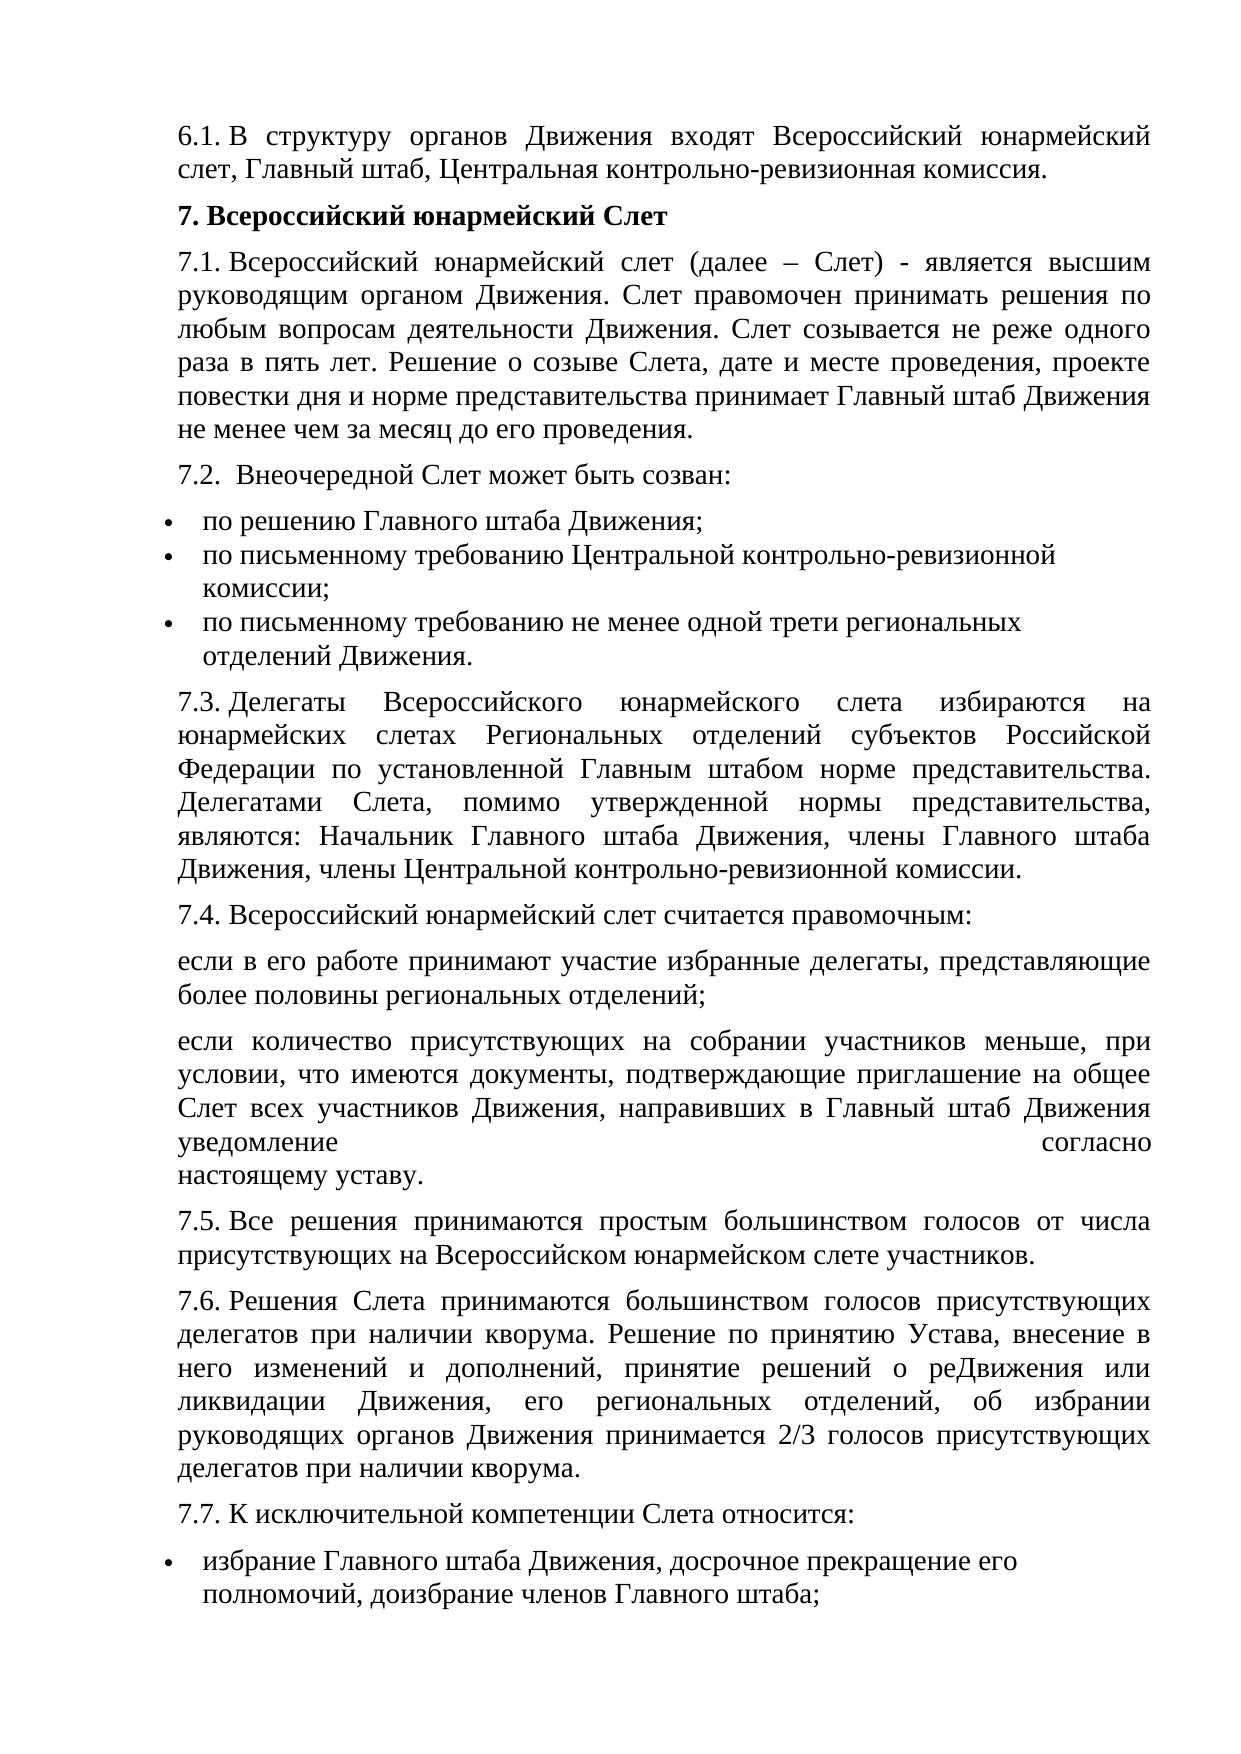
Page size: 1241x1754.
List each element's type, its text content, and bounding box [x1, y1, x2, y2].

text 7. Всероссийский юнармейский Слет [177, 198, 1152, 231]
text если количество присутствующих на собрании участников меньше, при условии, что имеются документы, подтверждающие приглашение на общее Слет всех участников Движения, направивших в Главный штаб Движения уведомление согласно настоящему уставу. [177, 1023, 1152, 1191]
text 7.4. Всероссийский юнармейский слет считается правомочным: [177, 897, 1152, 931]
text если в его работе принимают участие избранные делегаты, представляющие более половины региональных отделений; [177, 943, 1152, 1011]
list по письменному требованию не менее одной трети региональных отделений Движения. [165, 604, 1152, 671]
list избрание Главного штаба Движения, досрочное прекращение его полномочий, доизбрание членов Главного штаба; [165, 1543, 1152, 1610]
list по письменному требованию Центральной контрольно-ревизионной комиссии; [165, 537, 1152, 604]
text 6.1. В структуру органов Движения входят Всероссийский юнармейский слет, Главный штаб, Центральная контрольно-ревизионная комиссия. [177, 118, 1152, 185]
text 7.3. Делегаты Всероссийского юнармейского слета избираются на юнармейских слетах Региональных отделений субъектов Российской Федерации по установленной Главным штабом норме представительства. Делегатами Слета, помимо утвержденной нормы представительства, являются: Начальник Главного штаба Движения, члены Главного штаба Движения, члены Центральной контрольно-ревизионной комиссии. [177, 684, 1152, 885]
text 7.6. Решения Слета принимаются большинством голосов присутствующих делегатов при наличии кворума. Решение по принятию Устава, внесение в него изменений и дополнений, принятие решений о реДвижения или ликвидации Движения, его региональных отделений, об избрании руководящих органов Движения принимается 2/3 голосов присутствующих делегатов при наличии кворума. [177, 1283, 1152, 1484]
text 7.5. Все решения принимаются простым большинством голосов от числа присутствующих на Всероссийском юнармейском слете участников. [177, 1203, 1152, 1270]
text 7.1. Всероссийский юнармейский слет (далее – Слет) - является высшим руководящим органом Движения. Слет правомочен принимать решения по любым вопросам деятельности Движения. Слет созывается не реже одного раза в пять лет. Решение о созыве Слета, дате и месте проведения, проекте повестки дня и норме представительства принимает Главный штаб Движения не менее чем за месяц до его проведения. [177, 244, 1152, 445]
text 7.7. К исключительной компетенции Слета относится: [177, 1497, 1152, 1530]
list по решению Главного штаба Движения; [165, 503, 1152, 537]
text 7.2. Внеочередной Слет может быть созван: [177, 457, 1152, 491]
